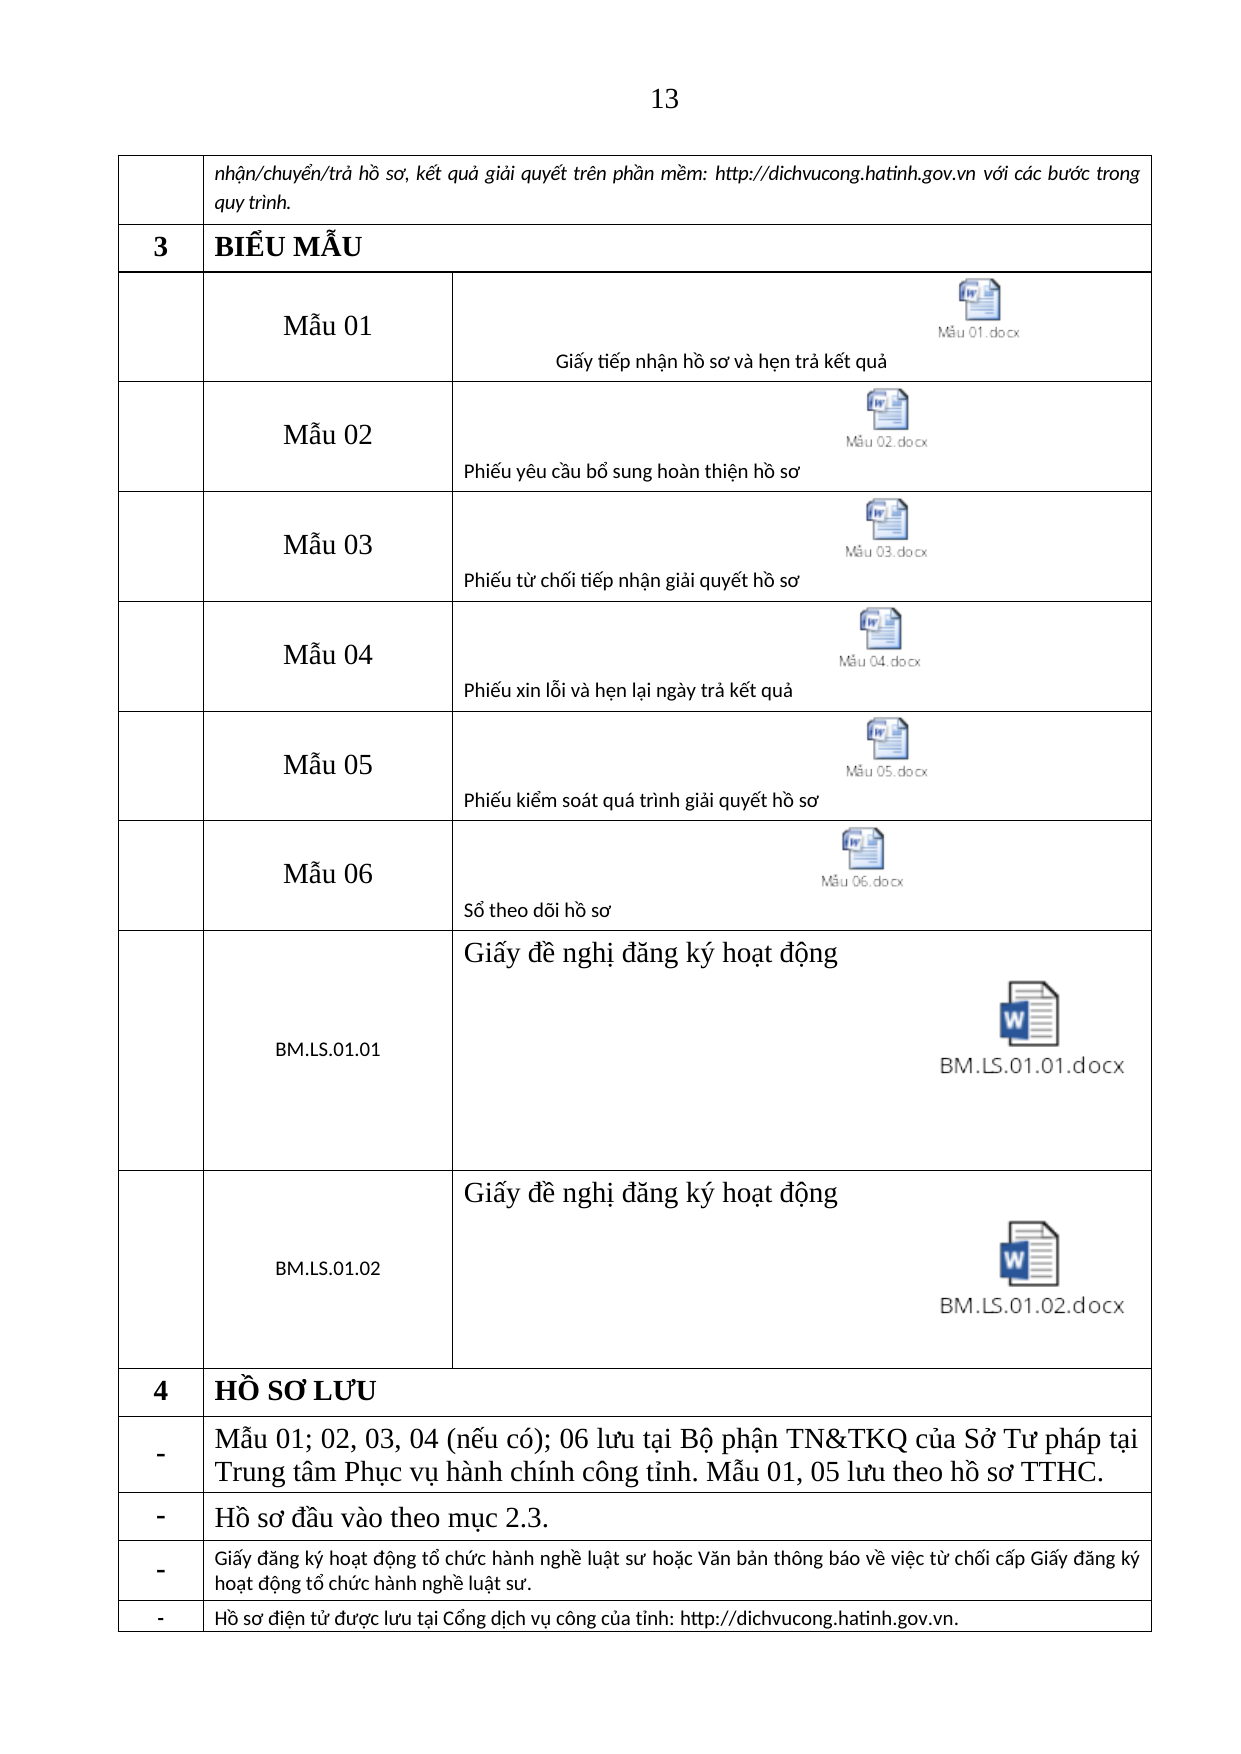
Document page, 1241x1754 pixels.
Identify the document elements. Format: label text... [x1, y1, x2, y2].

table_cell Giấy đề nghị đăng ký hoạt động [453, 1171, 1151, 1368]
table_cell Giấy đăng ký hoạt động tổ chức hành nghề luật sư hoặc Văn bản thông báo về việc từ chối cấp Giấy đăng ký hoạt động tổ chức hành nghề luật sư. [204, 1541, 1151, 1600]
table_cell Mẫu 04 [204, 602, 452, 711]
table_cell [119, 602, 203, 711]
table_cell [204, 156, 1151, 223]
table_cell [119, 492, 203, 601]
table_cell 4 [119, 1369, 203, 1416]
table_cell - [119, 1493, 203, 1540]
table_cell Giấy tiếp nhận hồ sơ và hẹn trả kết quả [453, 273, 1151, 381]
table_cell Phiếu từ chối tiếp nhận giải quyết hồ sơ [453, 492, 1151, 601]
table_cell Phiếu yêu cầu bổ sung hoàn thiện hồ sơ [453, 382, 1151, 491]
table_cell [119, 931, 203, 1170]
table_cell - [119, 1601, 203, 1631]
table_cell [119, 821, 203, 930]
table_cell [119, 273, 203, 381]
table_cell HỒ SƠ LƯU [204, 1369, 1151, 1416]
table_cell - [119, 1417, 203, 1492]
table_cell Mẫu 02 [204, 382, 452, 491]
table_cell - [119, 1541, 203, 1600]
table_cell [204, 1601, 1151, 1631]
table_cell Mẫu 06 [204, 821, 452, 930]
table_cell Mẫu 01; 02, 03, 04 (nếu có); 06 lưu tại Bộ phận TN&TKQ của Sở Tư pháp tại Trung tâm Phục vụ hành chính công tỉnh. Mẫu 01, 05 lưu theo hồ sơ TTHC. [204, 1417, 1151, 1492]
table_cell BM.LS.01.01 [204, 931, 452, 1170]
table_cell 3 [119, 225, 203, 271]
table_cell Sổ theo dõi hồ sơ [453, 821, 1151, 930]
table_cell BM.LS.01.02 [204, 1171, 452, 1368]
table_cell [119, 156, 203, 223]
table_cell Mẫu 03 [204, 492, 452, 601]
table_cell Phiếu xin lỗi và hẹn lại ngày trả kết quả [453, 602, 1151, 711]
table_cell Mẫu 01 [204, 273, 452, 381]
table_cell BIỂU MẪU [204, 225, 1151, 271]
table_cell Giấy đề nghị đăng ký hoạt động [453, 931, 1151, 1170]
table_cell [119, 712, 203, 820]
table_cell Phiếu kiểm soát quá trình giải quyết hồ sơ [453, 712, 1151, 820]
table_cell [119, 1171, 203, 1368]
table_cell Mẫu 05 [204, 712, 452, 820]
table_cell Hồ sơ đầu vào theo mục 2.3. [204, 1493, 1151, 1540]
table_cell [119, 382, 203, 491]
